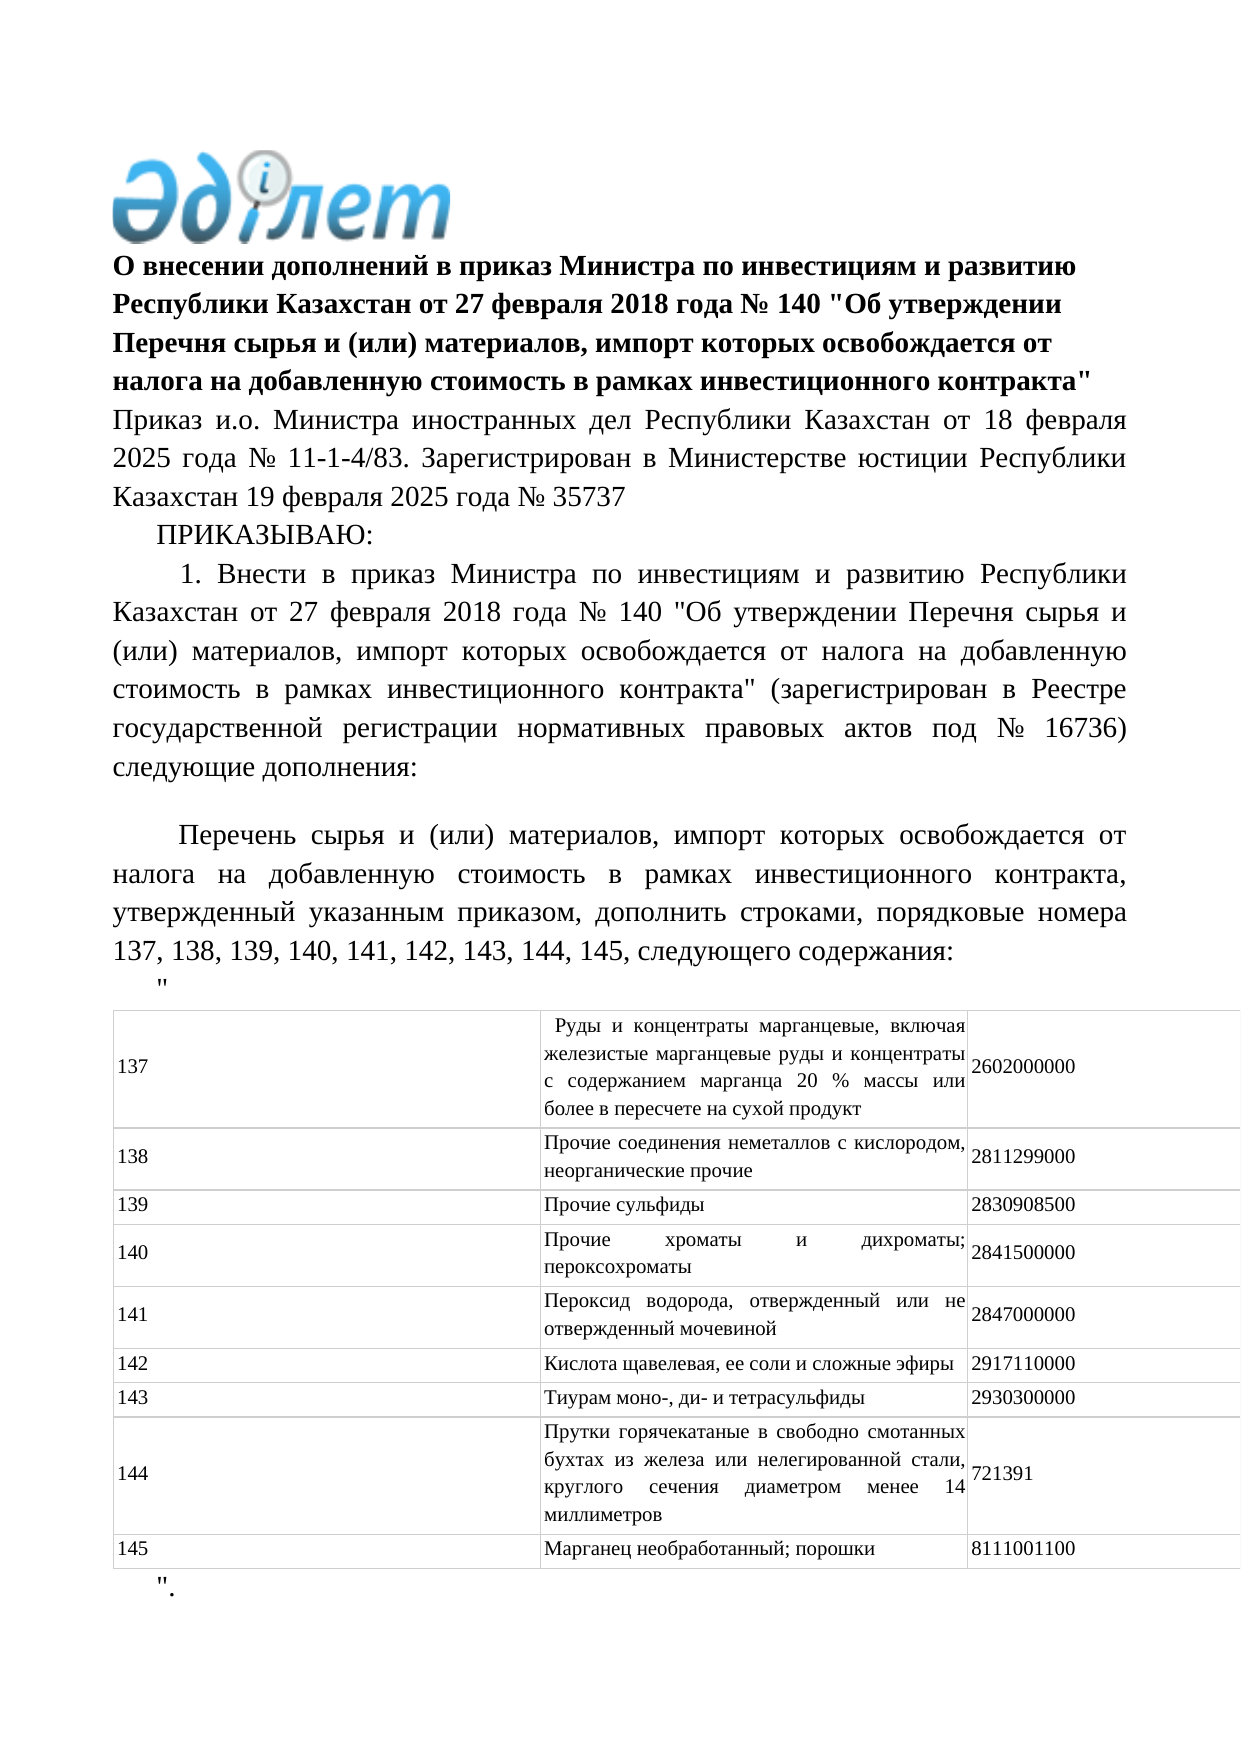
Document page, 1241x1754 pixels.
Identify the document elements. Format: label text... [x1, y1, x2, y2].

text ПРИКАЗЫВАЮ: [112, 517, 1128, 551]
table_cell 2930300000 [968, 1383, 1240, 1416]
table_cell Марганец необработанный; порошки [541, 1535, 967, 1568]
table_cell 2917110000 [968, 1349, 1240, 1382]
table_cell 2847000000 [968, 1287, 1240, 1348]
table_cell Прочие сульфиды [541, 1191, 967, 1224]
table_header Руды и концентраты марганцевые, включая железистые марганцевые руды и концентраты с содержанием марганца 20 % массы или более в пересчете на сухой продукт [541, 1011, 967, 1127]
text " [112, 972, 1128, 1005]
table_header 2602000000 [968, 1011, 1240, 1127]
table_cell 2811299000 [968, 1129, 1240, 1189]
text О внесении дополнений в приказ Министра по инвестициям и развитию Республики Казахстан от 27 февраля 2018 года № 140 "Об утверждении Перечня сырья и (или) материалов, импорт которых освобождается от налога на добавленную стоимость в рамках инвестиционного контракта" [112, 248, 1128, 397]
text Перечень сырья и (или) материалов, импорт которых освобождается от налога на добавленную стоимость в рамках инвестиционного контракта, утвержденный указанным приказом, дополнить строками, порядковые номера 137, 138, 139, 140, 141, 142, 143, 144, 145, следующего содержания: [112, 817, 1128, 967]
table_cell 142 [114, 1349, 540, 1382]
table_cell 139 [114, 1191, 540, 1224]
table_cell 145 [114, 1535, 540, 1568]
text Приказ и.о. Министра иностранных дел Республики Казахстан от 18 февраля 2025 года № 11-1-4/83. Зарегистрирован в Министерстве юстиции Республики Казахстан 19 февраля 2025 года № 35737 [112, 402, 1128, 512]
text 1. Внести в приказ Министра по инвестициям и развитию Республики Казахстан от 27 февраля 2018 года № 140 "Об утверждении Перечня сырья и (или) материалов, импорт которых освобождается от налога на добавленную стоимость в рамках инвестиционного контракта" (зарегистрирован в Реестре государственной регистрации нормативных правовых актов под № 16736) следующие дополнения: [112, 556, 1128, 782]
table_cell Тиурам моно-, ди- и тетрасульфиды [541, 1383, 967, 1416]
table_cell 2841500000 [968, 1225, 1240, 1286]
table_cell 140 [114, 1225, 540, 1286]
table_cell Прочие хроматы и дихроматы; пероксохроматы [541, 1225, 967, 1286]
table_cell 141 [114, 1287, 540, 1348]
table_cell Прутки горячекатаные в свободно смотанных бухтах из железа или нелегированной стали, круглого сечения диаметром менее 14 миллиметров [541, 1418, 967, 1533]
table_cell 143 [114, 1383, 540, 1416]
table_cell 8111001100 [968, 1535, 1240, 1568]
table_cell 721391 [968, 1418, 1240, 1533]
table_cell 138 [114, 1129, 540, 1189]
table_cell Кислота щавелевая, ее соли и сложные эфиры [541, 1349, 967, 1382]
table_cell 144 [114, 1418, 540, 1533]
table_cell 2830908500 [968, 1191, 1240, 1224]
picture [112, 150, 451, 244]
table_header 137 [114, 1011, 540, 1127]
text ". [112, 1569, 1128, 1603]
table_cell Прочие соединения неметаллов с кислородом, неорганические прочие [541, 1129, 967, 1189]
table_cell Пероксид водорода, отвержденный или не отвержденный мочевиной [541, 1287, 967, 1348]
